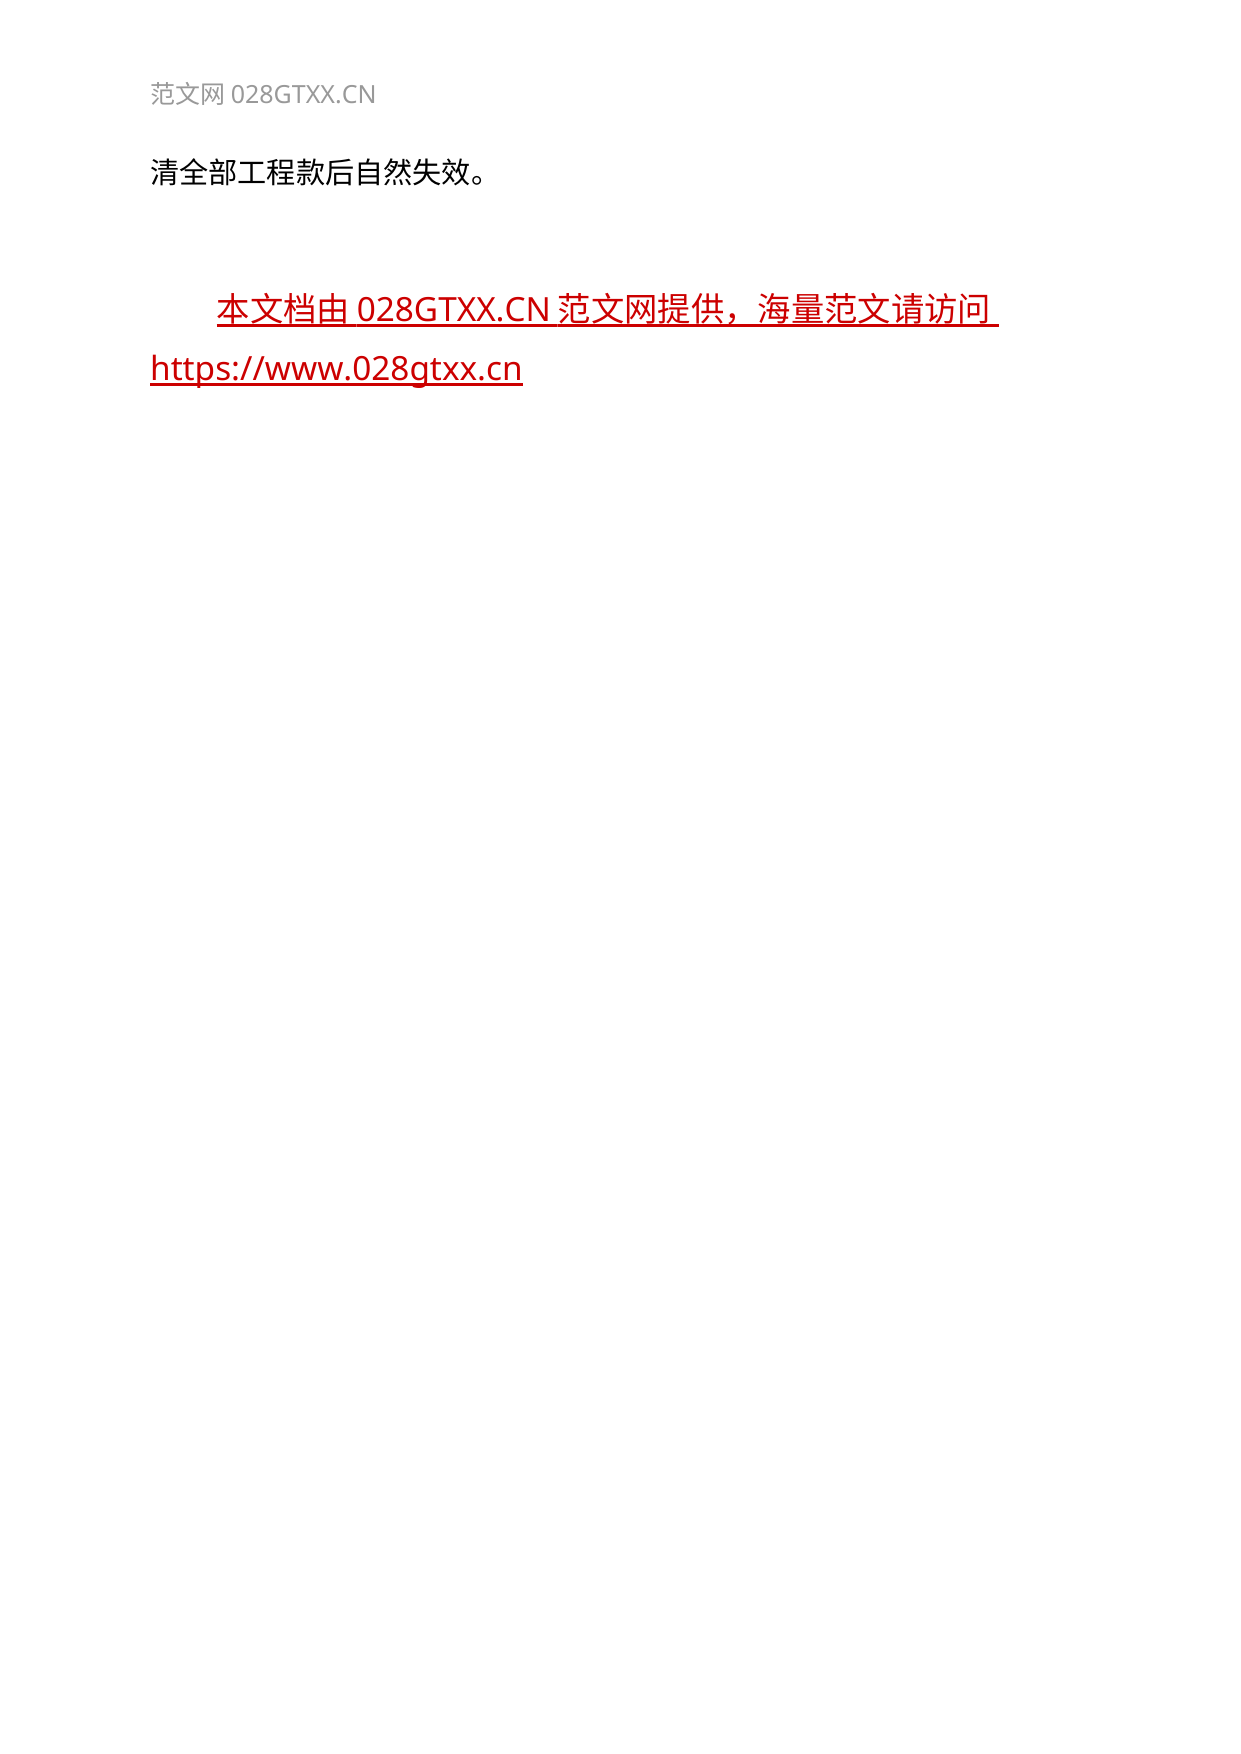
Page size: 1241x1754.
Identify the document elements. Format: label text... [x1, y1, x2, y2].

text 本文档由028GTXX.CN范文网提供，海量范文请访问 https://www.028gtxx.cn [150, 283, 1090, 390]
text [150, 150, 1090, 192]
